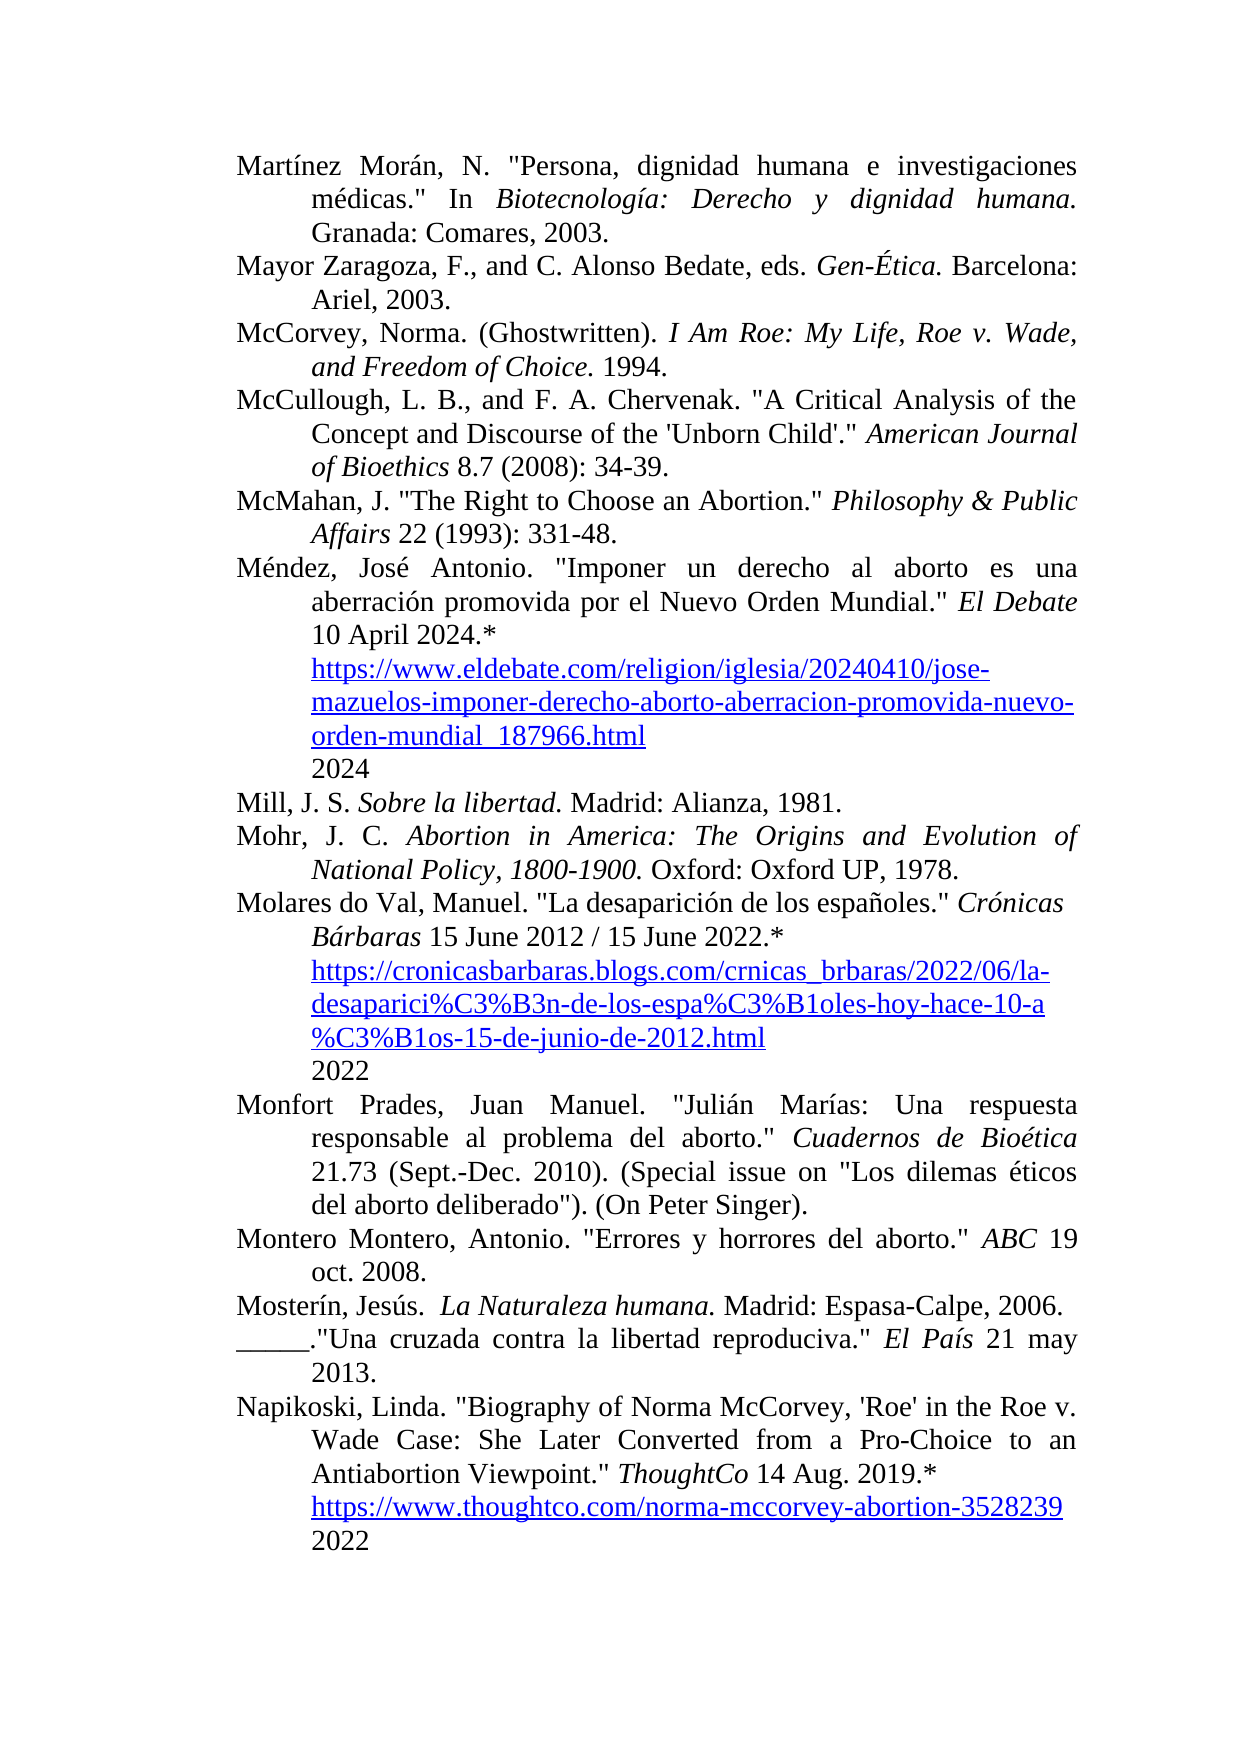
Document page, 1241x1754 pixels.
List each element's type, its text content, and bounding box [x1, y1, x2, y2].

text Mayor Zaragoza, F., and C. Alonso Bedate, eds. Gen-Ética. Barcelona: Ariel, 2003. [236, 248, 1078, 315]
text https://www.eldebate.com/religion/iglesia/20240410/jose-mazuelos-imponer-derecho-aborto-aberracion-promovida-nuevo-orden-mundial_187966.html [236, 651, 1078, 751]
text Méndez, José Antonio. "Imponer un derecho al aborto es una aberración promovida por el Nuevo Orden Mundial." El Debate 10 April 2024.* [236, 550, 1078, 651]
text Monfort Prades, Juan Manuel. "Julián Marías: Una respuesta responsable al problema del aborto." Cuadernos de Bioética 21.73 (Sept.-Dec. 2010). (Special issue on "Los dilemas éticos del aborto deliberado"). (On Peter Singer). [236, 1087, 1078, 1221]
text 2022 [236, 1523, 1078, 1556]
text Mohr, J. C. Abortion in America: The Origins and Evolution of National Policy, 1800-1900. Oxford: Oxford UP, 1978. [236, 818, 1078, 886]
text McCorvey, Norma. (Ghostwritten). I Am Roe: My Life, Roe v. Wade, and Freedom of Choice. 1994. [236, 315, 1078, 382]
text _____."Una cruzada contra la libertad reproduciva." El País 21 may 2013. [236, 1322, 1078, 1389]
text Napikoski, Linda. "Biography of Norma McCorvey, 'Roe' in the Roe v. Wade Case: She Later Converted from a Pro-Choice to an Antiabortion Viewpoint." ThoughtCo 14 Aug. 2019.* [236, 1389, 1078, 1489]
text 2024 [236, 751, 1078, 785]
text Molares do Val, Manuel. "La desaparición de los españoles." Crónicas Bárbaras 15 June 2012 / 15 June 2022.* https://cronicasbarbaras.blogs.com/crnicas_brbaras/2022/06/la-desaparici%C3%B3n-de-los-espa%C3%B1oles-hoy-hace-10-a%C3%B1os-15-de-junio-de-2012.html [236, 886, 1078, 1053]
text McCullough, L. B., and F. A. Chervenak. "A Critical Analysis of the Concept and Discourse of the 'Unborn Child'." American Journal of Bioethics 8.7 (2008): 34-39. [236, 382, 1078, 483]
text Martínez Morán, N. "Persona, dignidad humana e investigaciones médicas." In Biotecnología: Derecho y dignidad humana. Granada: Comares, 2003. [236, 148, 1078, 248]
text Mill, J. S. Sobre la libertad. Madrid: Alianza, 1981. [236, 785, 1078, 818]
text Montero Montero, Antonio. "Errores y horrores del aborto." ABC 19 oct. 2008. [236, 1221, 1078, 1288]
text 2022 [236, 1053, 1078, 1087]
text McMahan, J. "The Right to Choose an Abortion." Philosophy & Public Affairs 22 (1993): 331-48. [236, 483, 1078, 550]
text Mosterín, Jesús. La Naturaleza humana. Madrid: Espasa-Calpe, 2006. [236, 1288, 1078, 1322]
text https://www.thoughtco.com/norma-mccorvey-abortion-3528239 [236, 1489, 1078, 1523]
